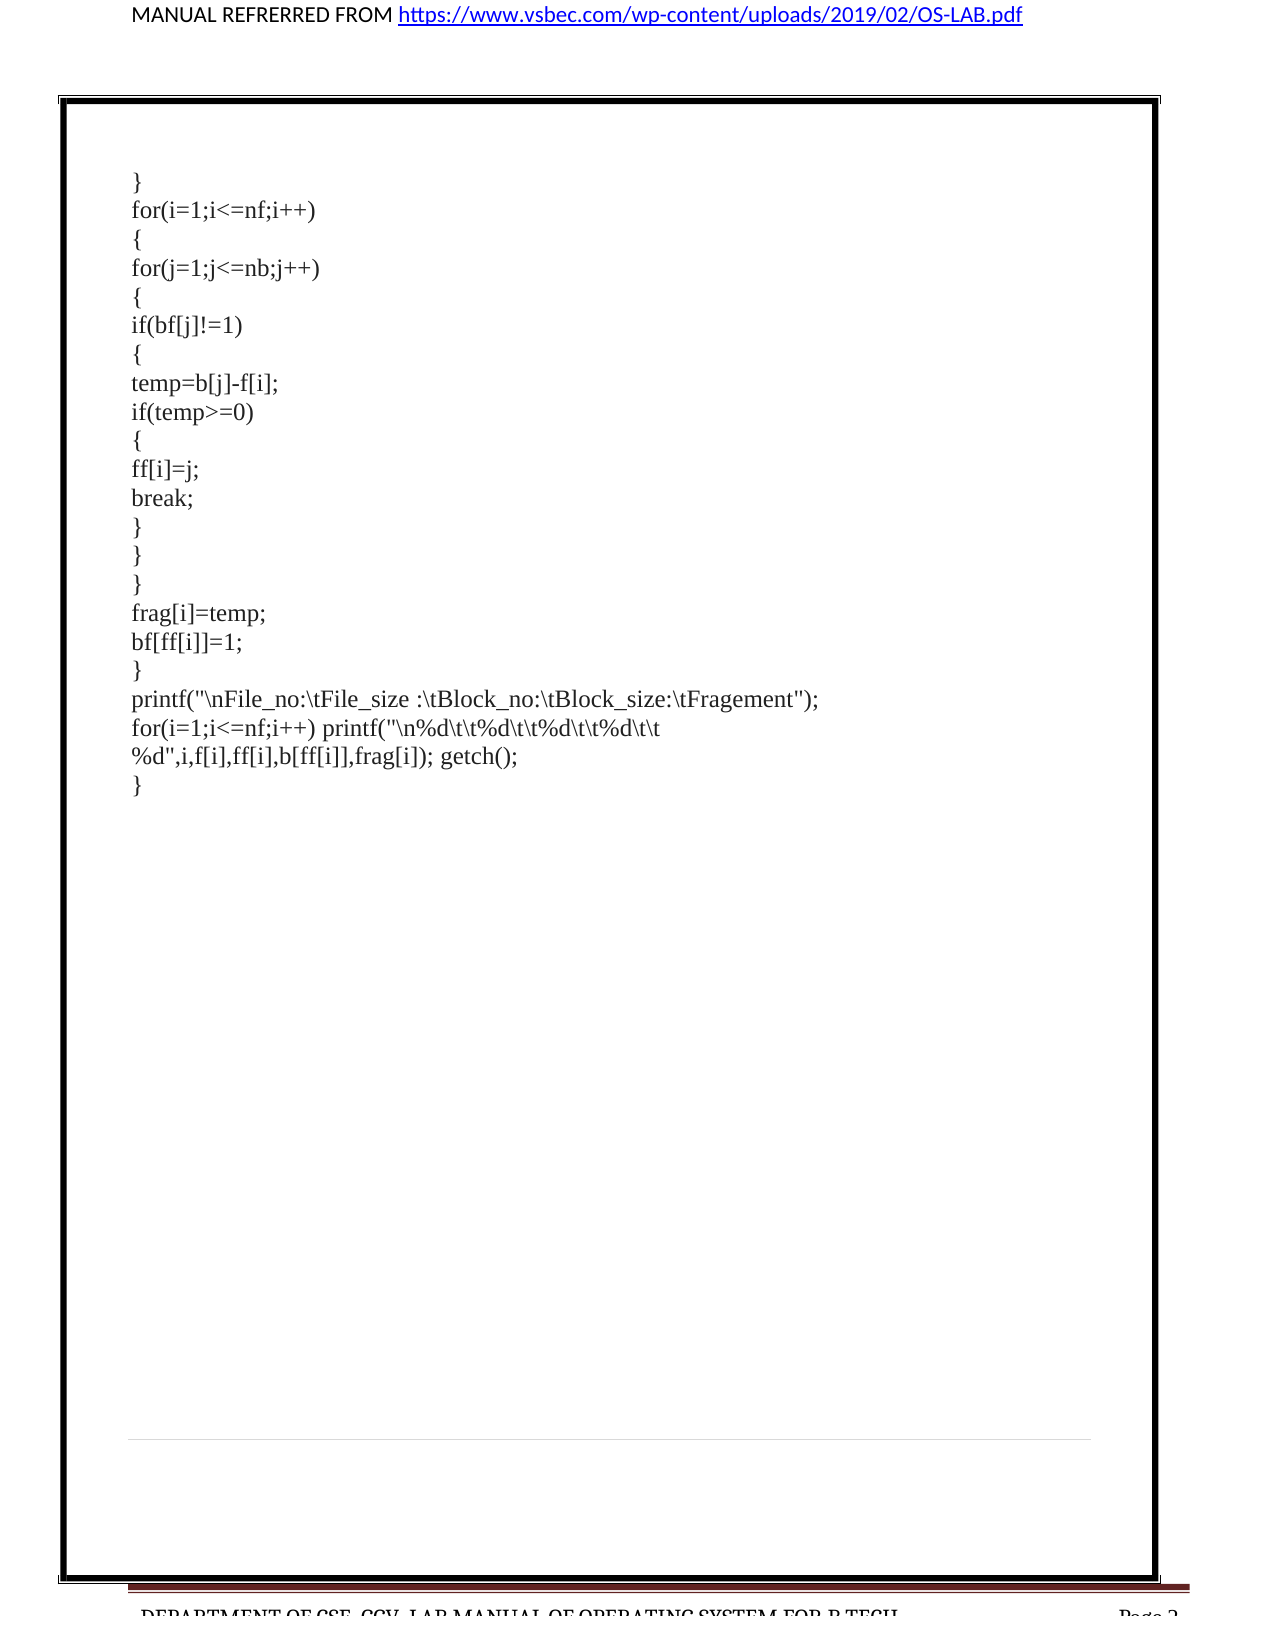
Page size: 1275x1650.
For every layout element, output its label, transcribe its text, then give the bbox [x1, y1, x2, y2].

text for(i=1;i<=nf;i++) [131, 195, 1114, 224]
text { [131, 224, 1114, 253]
text temp=b[j]-f[i]; if(temp>=0) [131, 368, 281, 425]
text { [131, 282, 1114, 310]
text ff[i]=j; break; [131, 454, 202, 512]
text if(bf[j]!=1) [131, 310, 1114, 339]
text } [131, 770, 1114, 799]
text } [131, 167, 1114, 195]
text printf("\nFile_no:\tFile_size :\tBlock_no:\tBlock_size:\tFragement"); for(i=1;i<=nf;i++) printf("\n%d\t\t%d\t\t%d\t\t%d\t\t%d",i,f[i],ff[i],b[ff[i]],frag[i]); getch(); [131, 684, 847, 770]
text { [131, 339, 1114, 368]
text for(j=1;j<=nb;j++) [131, 253, 1114, 282]
text } [131, 655, 1114, 684]
text } [131, 569, 1114, 598]
text { [131, 425, 1114, 454]
text frag[i]=temp; bf[ff[i]]=1; [131, 598, 268, 655]
text } [131, 540, 1114, 569]
text } [131, 512, 1114, 540]
